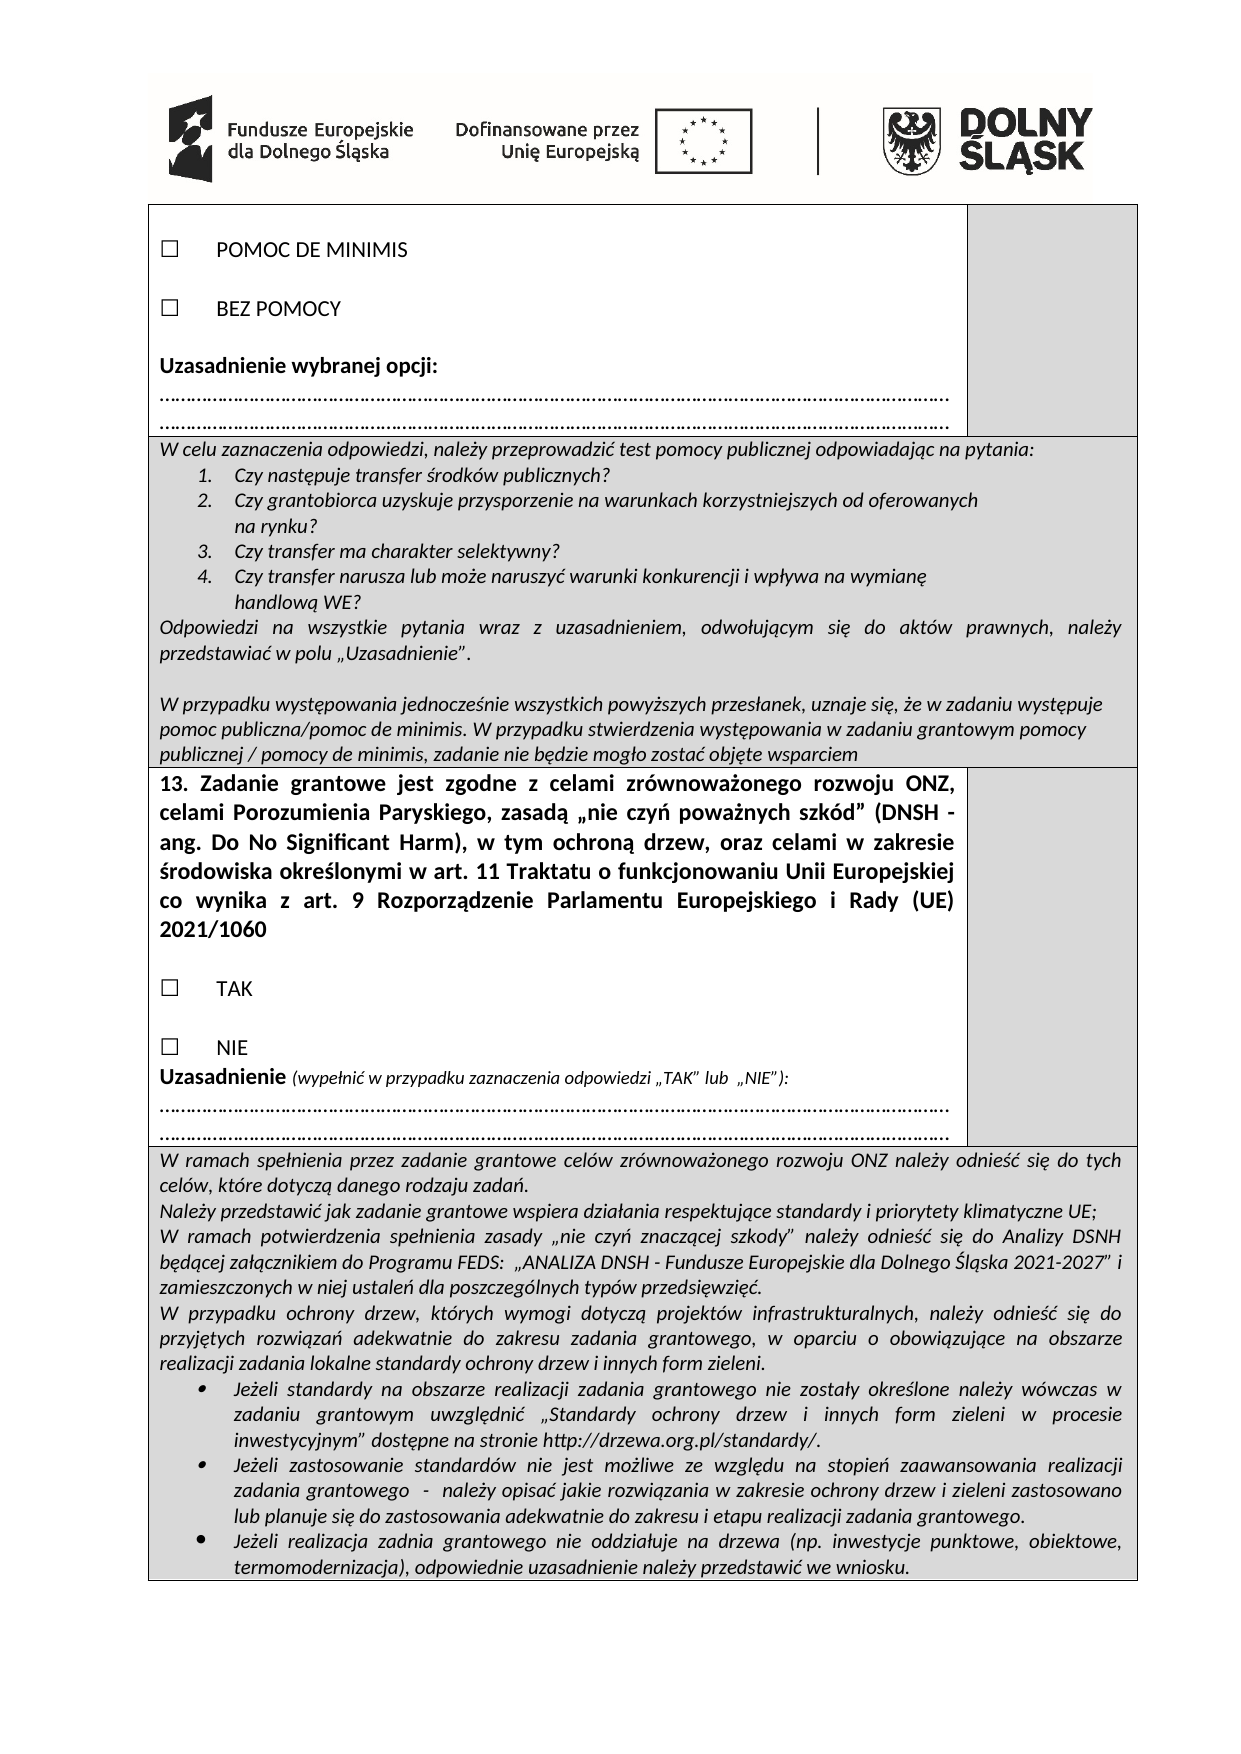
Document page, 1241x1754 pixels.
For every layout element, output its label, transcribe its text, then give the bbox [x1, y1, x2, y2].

table_cell [968, 768, 1137, 1146]
picture [147, 73, 1093, 204]
table_cell [968, 205, 1137, 436]
table_cell W celu zaznaczenia odpowiedzi, należy przeprowadzić test pomocy publicznej odpowiadając na pytania: Czy następuje transfer środków publicznych? Czy grantobiorca uzyskuje przysporzenie na warunkach korzystniejszych od oferowanych na rynku? Czy transfer ma charakter selektywny? Czy transfer narusza lub może naruszyć warunki konkurencji i wpływa na wymianę handlową WE? Odpowiedzi na wszystkie pytania wraz z uzasadnieniem, odwołującym się do aktów prawnych, należy przedstawiać w polu „Uzasadnienie”. W przypadku występowania jednocześnie wszystkich powyższych przesłanek, uznaje się, że w zadaniu występuje pomoc publiczna/pomoc de minimis. W przypadku stwierdzenia występowania w zadaniu grantowym pomocy publicznej / pomocy de minimis, zadanie nie będzie mogło zostać objęte wsparciem [149, 437, 1137, 767]
table_cell 13. Zadanie grantowe jest zgodne z celami zrównoważonego rozwoju ONZ, celami Porozumienia Paryskiego, zasadą „nie czyń poważnych szkód” (DNSH - ang. Do No Significant Harm), w tym ochroną drzew, oraz celami w zakresie środowiska określonymi w art. 11 Traktatu o funkcjonowaniu Unii Europejskiej co wynika z art. 9 Rozporządzenie Parlamentu Europejskiego i Rady (UE) 2021/1060 TAK NIE Uzasadnienie (wypełnić w przypadku zaznaczenia odpowiedzi „TAK” lub „NIE”): …………………………………………………………………………………………………………………………………… …………………………………………………………………………………………………………………………………… [149, 768, 967, 1146]
